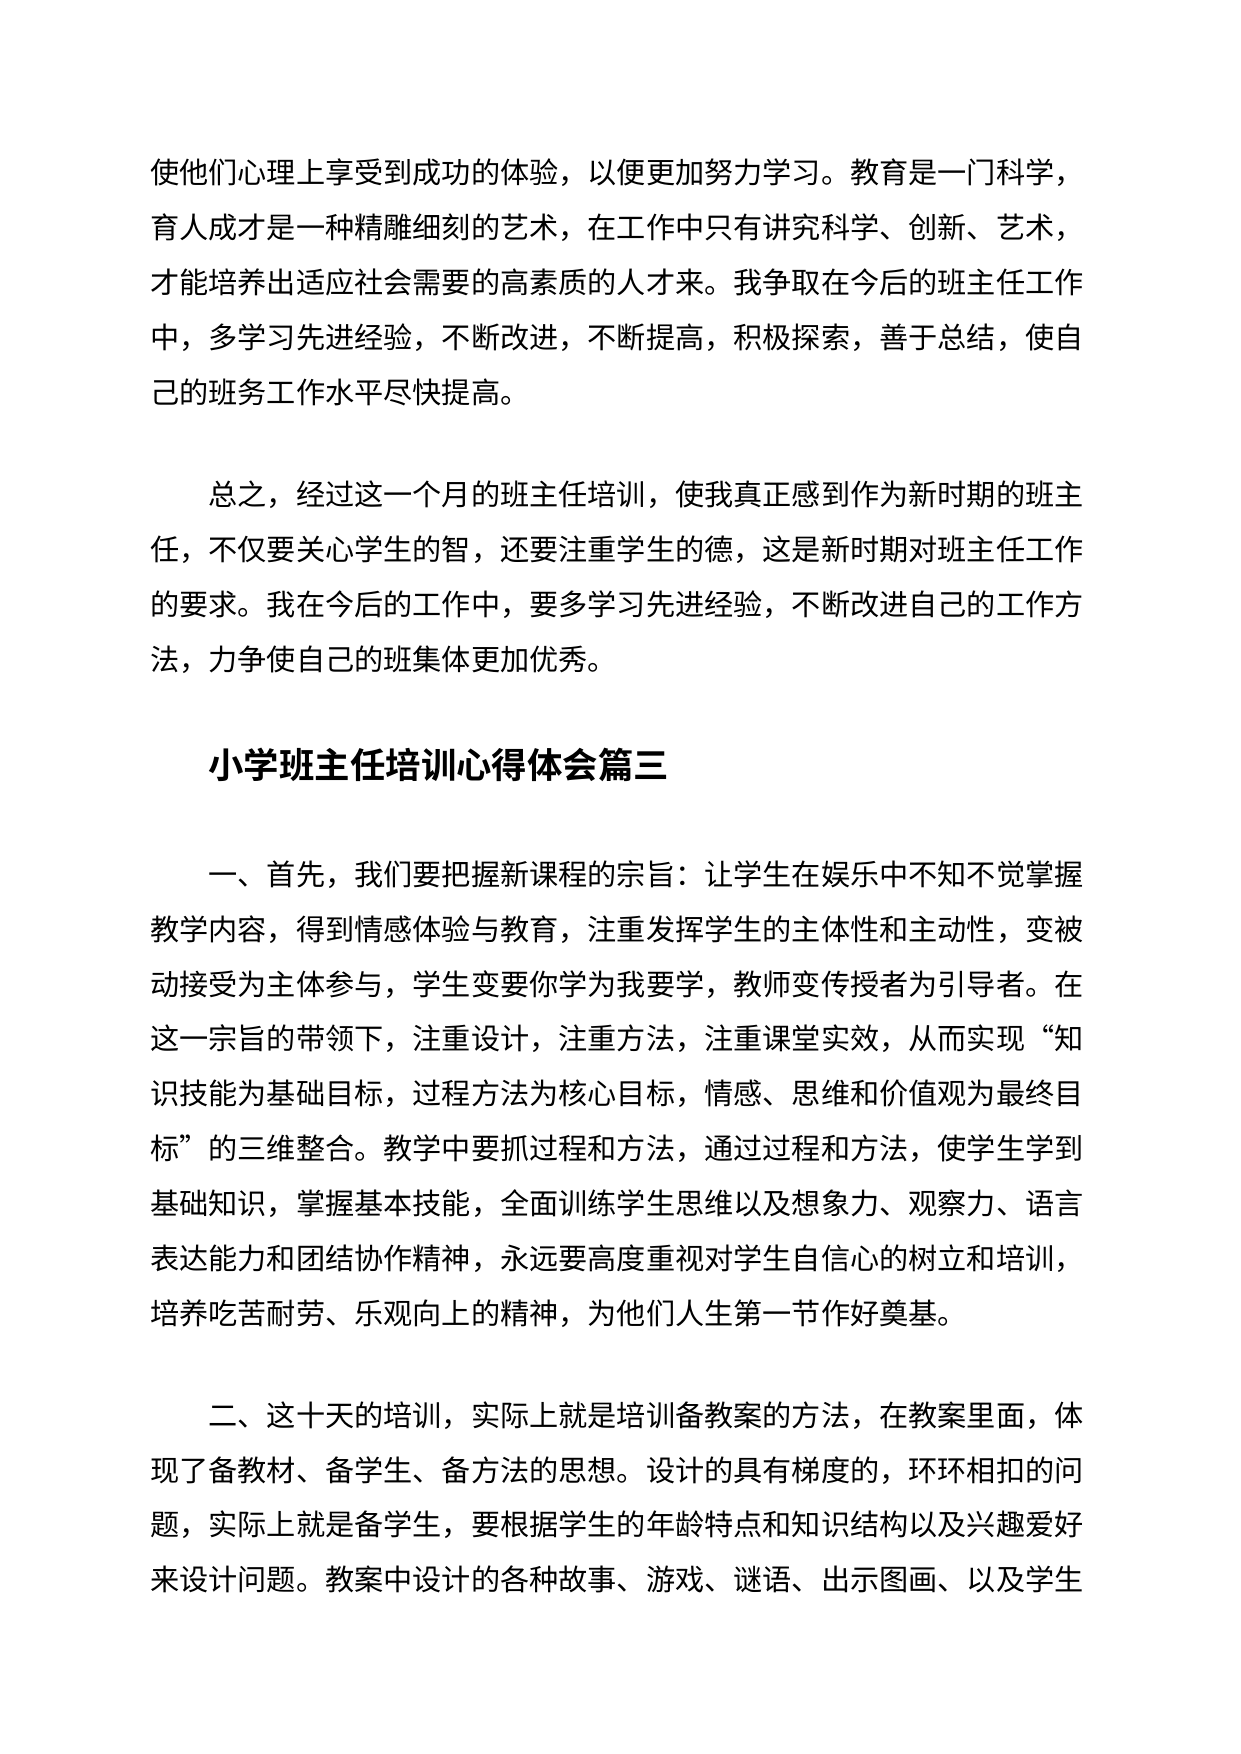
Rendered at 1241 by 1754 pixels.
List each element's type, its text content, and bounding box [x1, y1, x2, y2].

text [150, 1392, 1090, 1599]
text 小学班主任培训心得体会篇三 [150, 738, 1090, 789]
text 总之，经过这一个月的班主任培训，使我真正感到作为新时期的班主任，不仅要关心学生的智，还要注重学生的德，这是新时期对班主任工作的要求。我在今后的工作中，要多学习先进经验，不断改进自己的工作方法，力争使自己的班集体更加优秀。 [150, 471, 1090, 678]
text 一、首先，我们要把握新课程的宗旨：让学生在娱乐中不知不觉掌握教学内容，得到情感体验与教育，注重发挥学生的主体性和主动性，变被动接受为主体参与，学生变要你学为我要学，教师变传授者为引导者。在这一宗旨的带领下，注重设计，注重方法，注重课堂实效，从而实现“知识技能为基础目标，过程方法为核心目标，情感、思维和价值观为最终目标”的三维整合。教学中要抓过程和方法，通过过程和方法，使学生学到基础知识，掌握基本技能，全面训练学生思维以及想象力、观察力、语言表达能力和团结协作精神，永远要高度重视对学生自信心的树立和培训，培养吃苦耐劳、乐观向上的精神，为他们人生第一节作好奠基。 [150, 851, 1090, 1333]
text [150, 150, 1090, 412]
